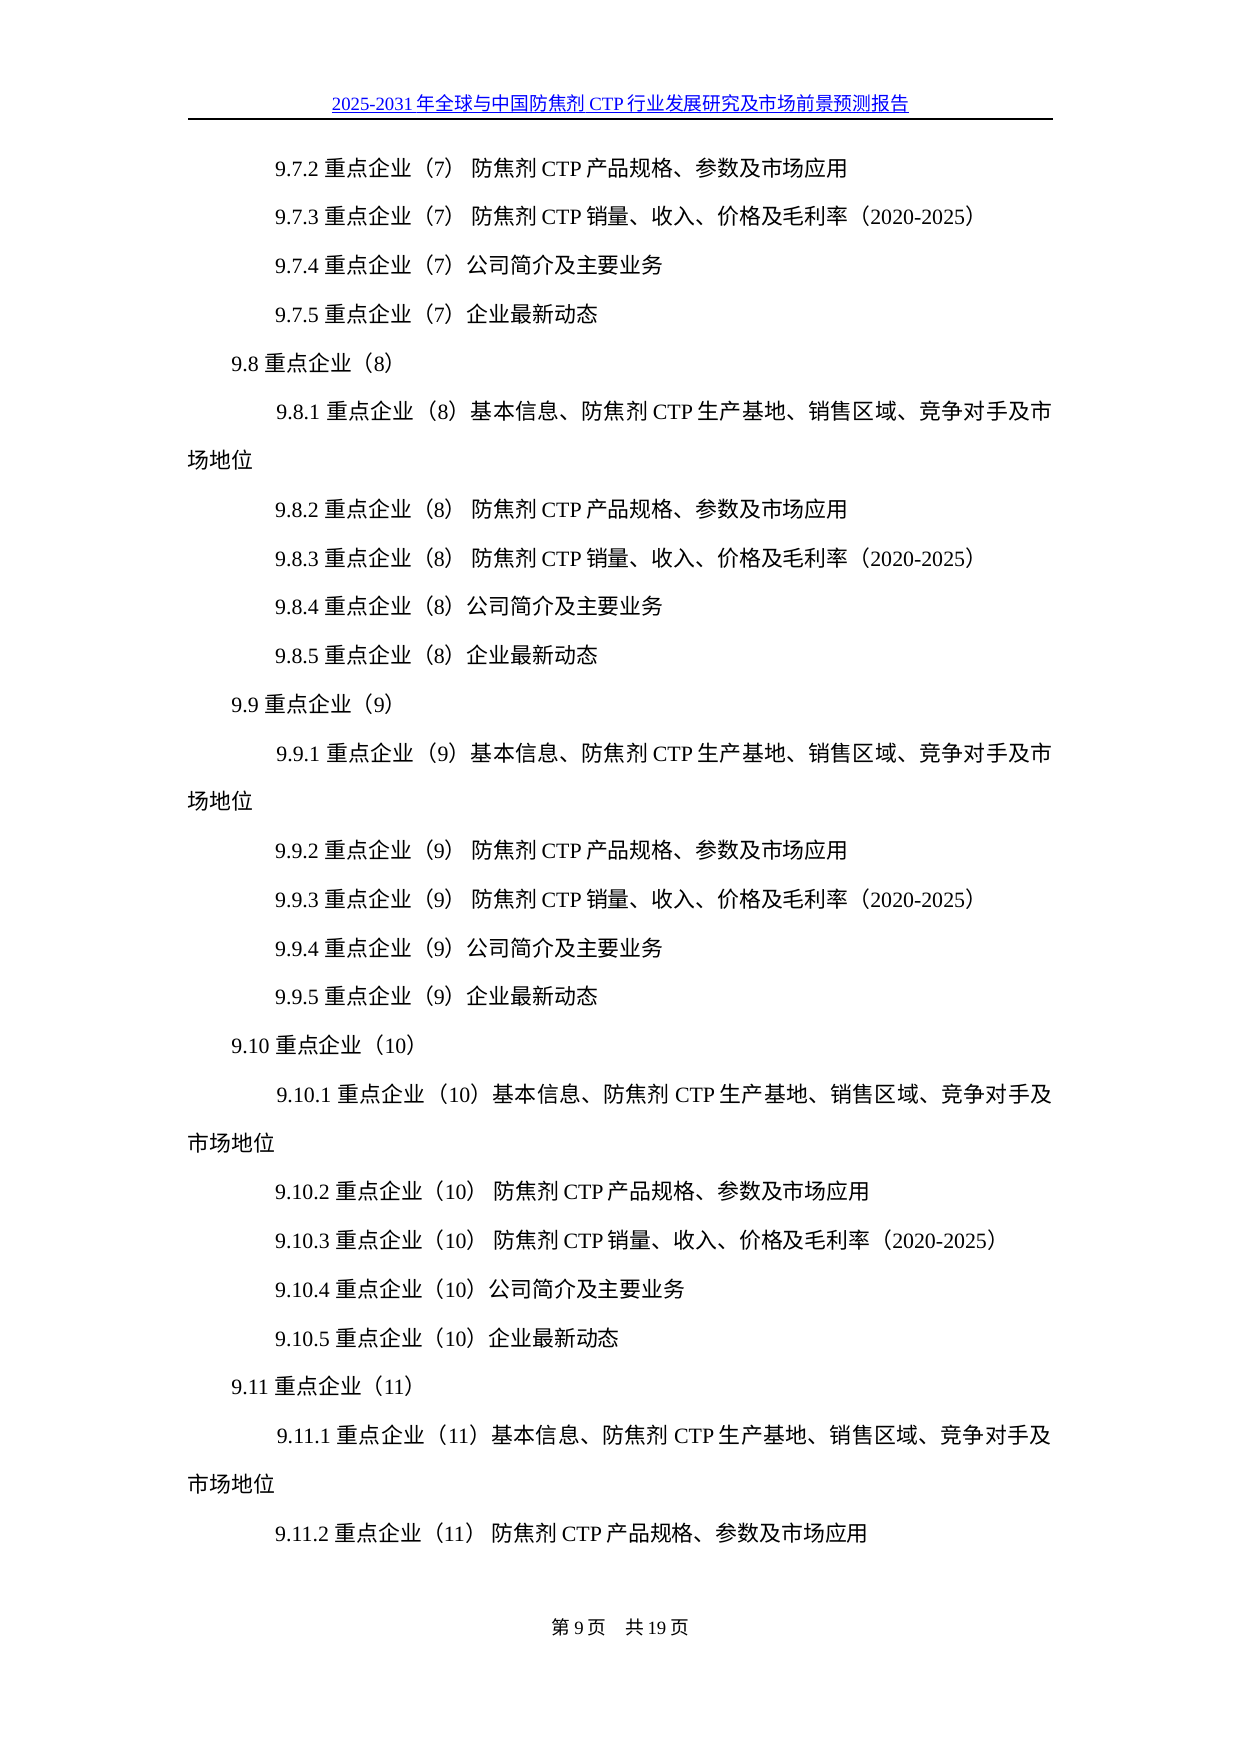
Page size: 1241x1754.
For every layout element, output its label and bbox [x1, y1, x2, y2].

text [187, 150, 1053, 1548]
